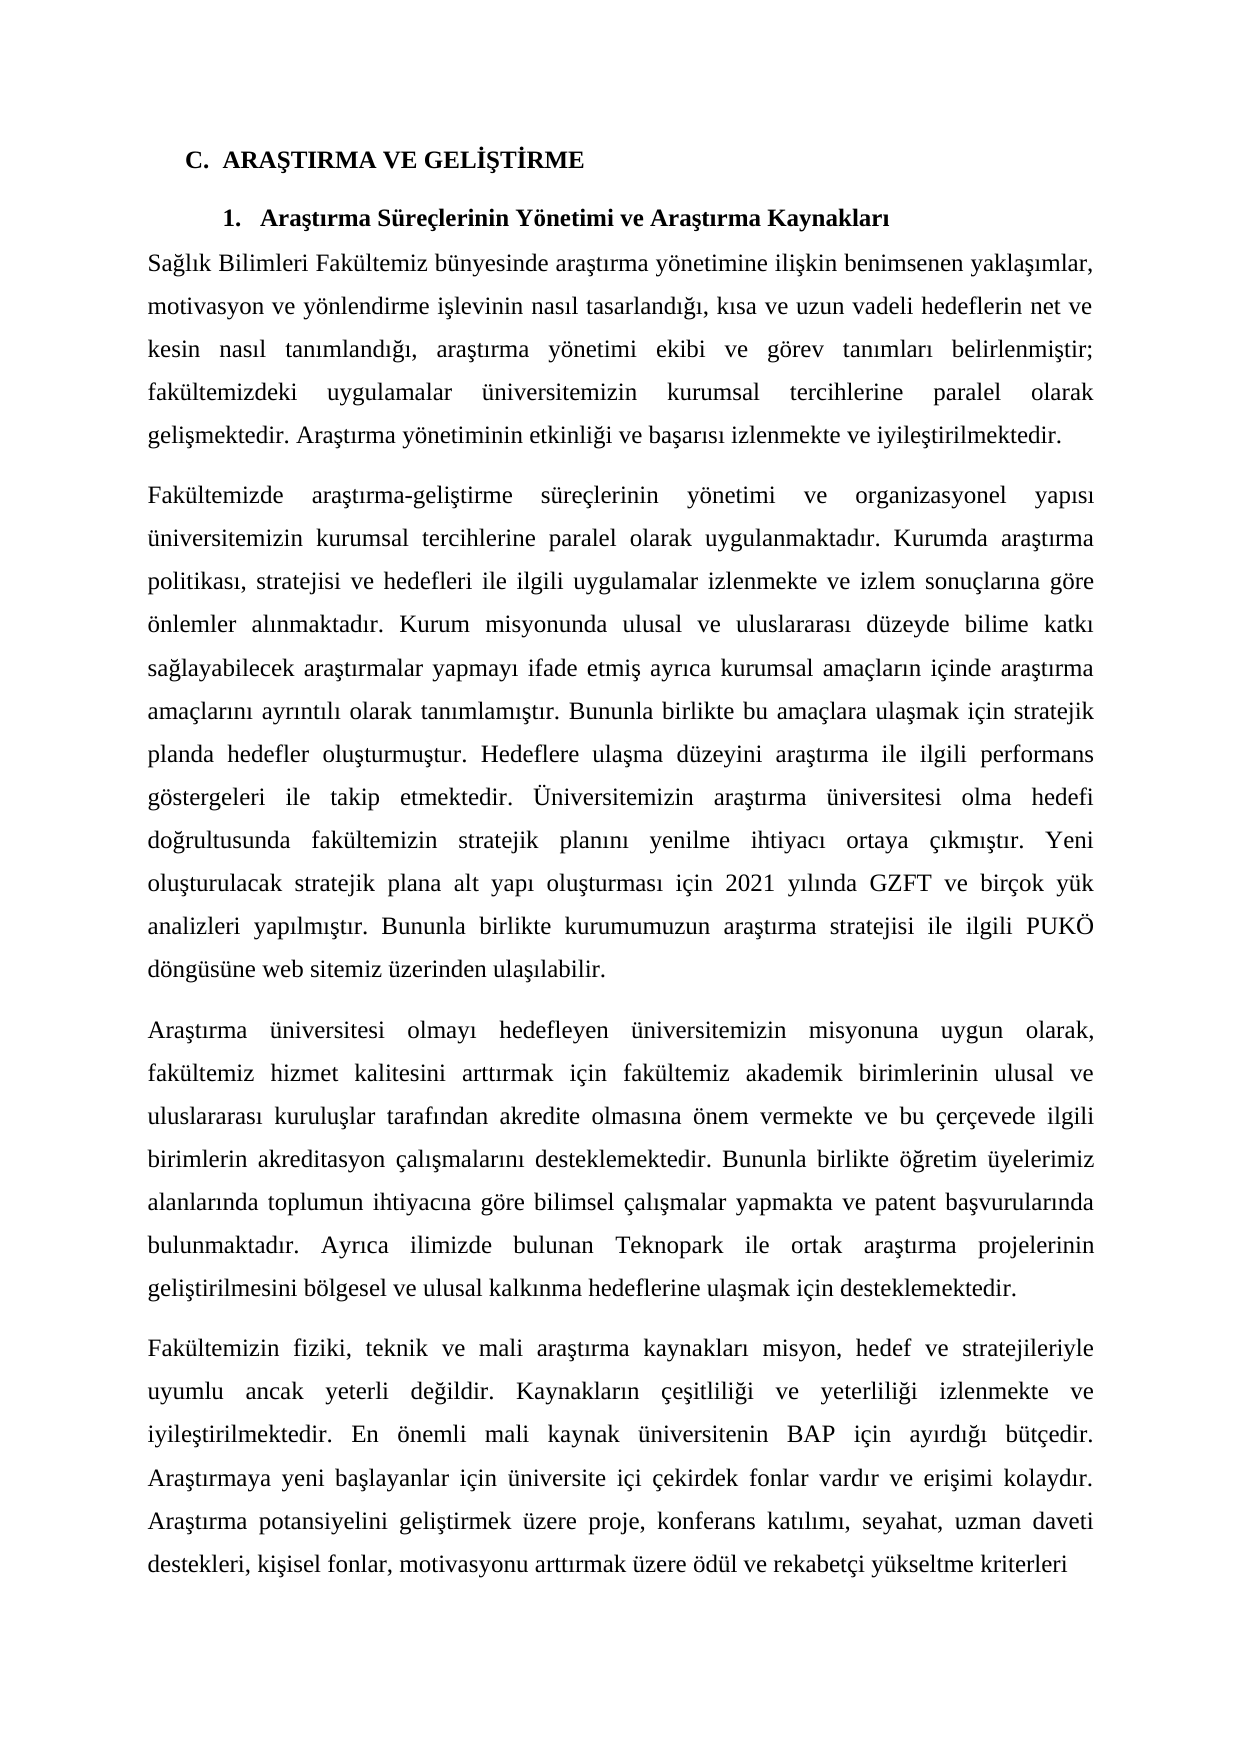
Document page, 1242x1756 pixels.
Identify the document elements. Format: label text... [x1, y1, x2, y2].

subtitle ARAŞTIRMA VE GELİŞTİRME [185, 145, 1106, 174]
text Fakültemizin fiziki, teknik ve mali araştırma kaynakları misyon, hedef ve stratejileriyle uyumlu ancak yeterli değildir. Kaynakların çeşitliliği ve yeterliliği izlenmekte ve iyileştirilmektedir. En önemli mali kaynak üniversitenin BAP için ayırdığı bütçedir. Araştırmaya yeni başlayanlar için üniversite içi çekirdek fonlar vardır ve erişimi kolaydır. Araştırma potansiyelini geliştirmek üzere proje, konferans katılımı, seyahat, uzman daveti destekleri, kişisel fonlar, motivasyonu arttırmak üzere ödül ve rekabetçi yükseltme kriterleri [147, 1333, 1095, 1578]
text Fakültemizde araştırma-geliştirme süreçlerinin yönetimi ve organizasyonel yapısı üniversitemizin kurumsal tercihlerine paralel olarak uygulanmaktadır. Kurumda araştırma politikası, stratejisi ve hedefleri ile ilgili uygulamalar izlenmekte ve izlem sonuçlarına göre önlemler alınmaktadır. Kurum misyonunda ulusal ve uluslararası düzeyde bilime katkı sağlayabilecek araştırmalar yapmayı ifade etmiş ayrıca kurumsal amaçların içinde araştırma amaçlarını ayrıntılı olarak tanımlamıştır. Bununla birlikte bu amaçlara ulaşmak için stratejik planda hedefler oluşturmuştur. Hedeflere ulaşma düzeyini araştırma ile ilgili performans göstergeleri ile takip etmektedir. Üniversitemizin araştırma üniversitesi olma hedefi doğrultusunda fakültemizin stratejik planını yenilme ihtiyacı ortaya çıkmıştır. Yeni oluşturulacak stratejik plana alt yapı oluşturması için 2021 yılında GZFT ve birçok yük analizleri yapılmıştır. Bununla birlikte kurumumuzun araştırma stratejisi ile ilgili PUKÖ döngüsüne web sitemiz üzerinden ulaşılabilir. [147, 480, 1095, 983]
text Sağlık Bilimleri Fakültemiz bünyesinde araştırma yönetimine ilişkin benimsenen yaklaşımlar, motivasyon ve yönlendirme işlevinin nasıl tasarlandığı, kısa ve uzun vadeli hedeflerin net ve kesin nasıl tanımlandığı, araştırma yönetimi ekibi ve görev tanımları belirlenmiştir; fakültemizdeki uygulamalar üniversitemizin kurumsal tercihlerine paralel olarak gelişmektedir. Araştırma yönetiminin etkinliği ve başarısı izlenmekte ve iyileştirilmektedir. [147, 248, 1094, 449]
list Araştırma Süreçlerinin Yönetimi ve Araştırma Kaynakları [222, 203, 1106, 231]
text Araştırma üniversitesi olmayı hedefleyen üniversitemizin misyonuna uygun olarak, fakültemiz hizmet kalitesini arttırmak için fakültemiz akademik birimlerinin ulusal ve uluslararası kuruluşlar tarafından akredite olmasına önem vermekte ve bu çerçevede ilgili birimlerin akreditasyon çalışmalarını desteklemektedir. Bununla birlikte öğretim üyelerimiz alanlarında toplumun ihtiyacına göre bilimsel çalışmalar yapmakta ve patent başvurularında bulunmaktadır. Ayrıca ilimizde bulunan Teknopark ile ortak araştırma projelerinin geliştirilmesini bölgesel ve ulusal kalkınma hedeflerine ulaşmak için desteklemektedir. [147, 1015, 1095, 1302]
